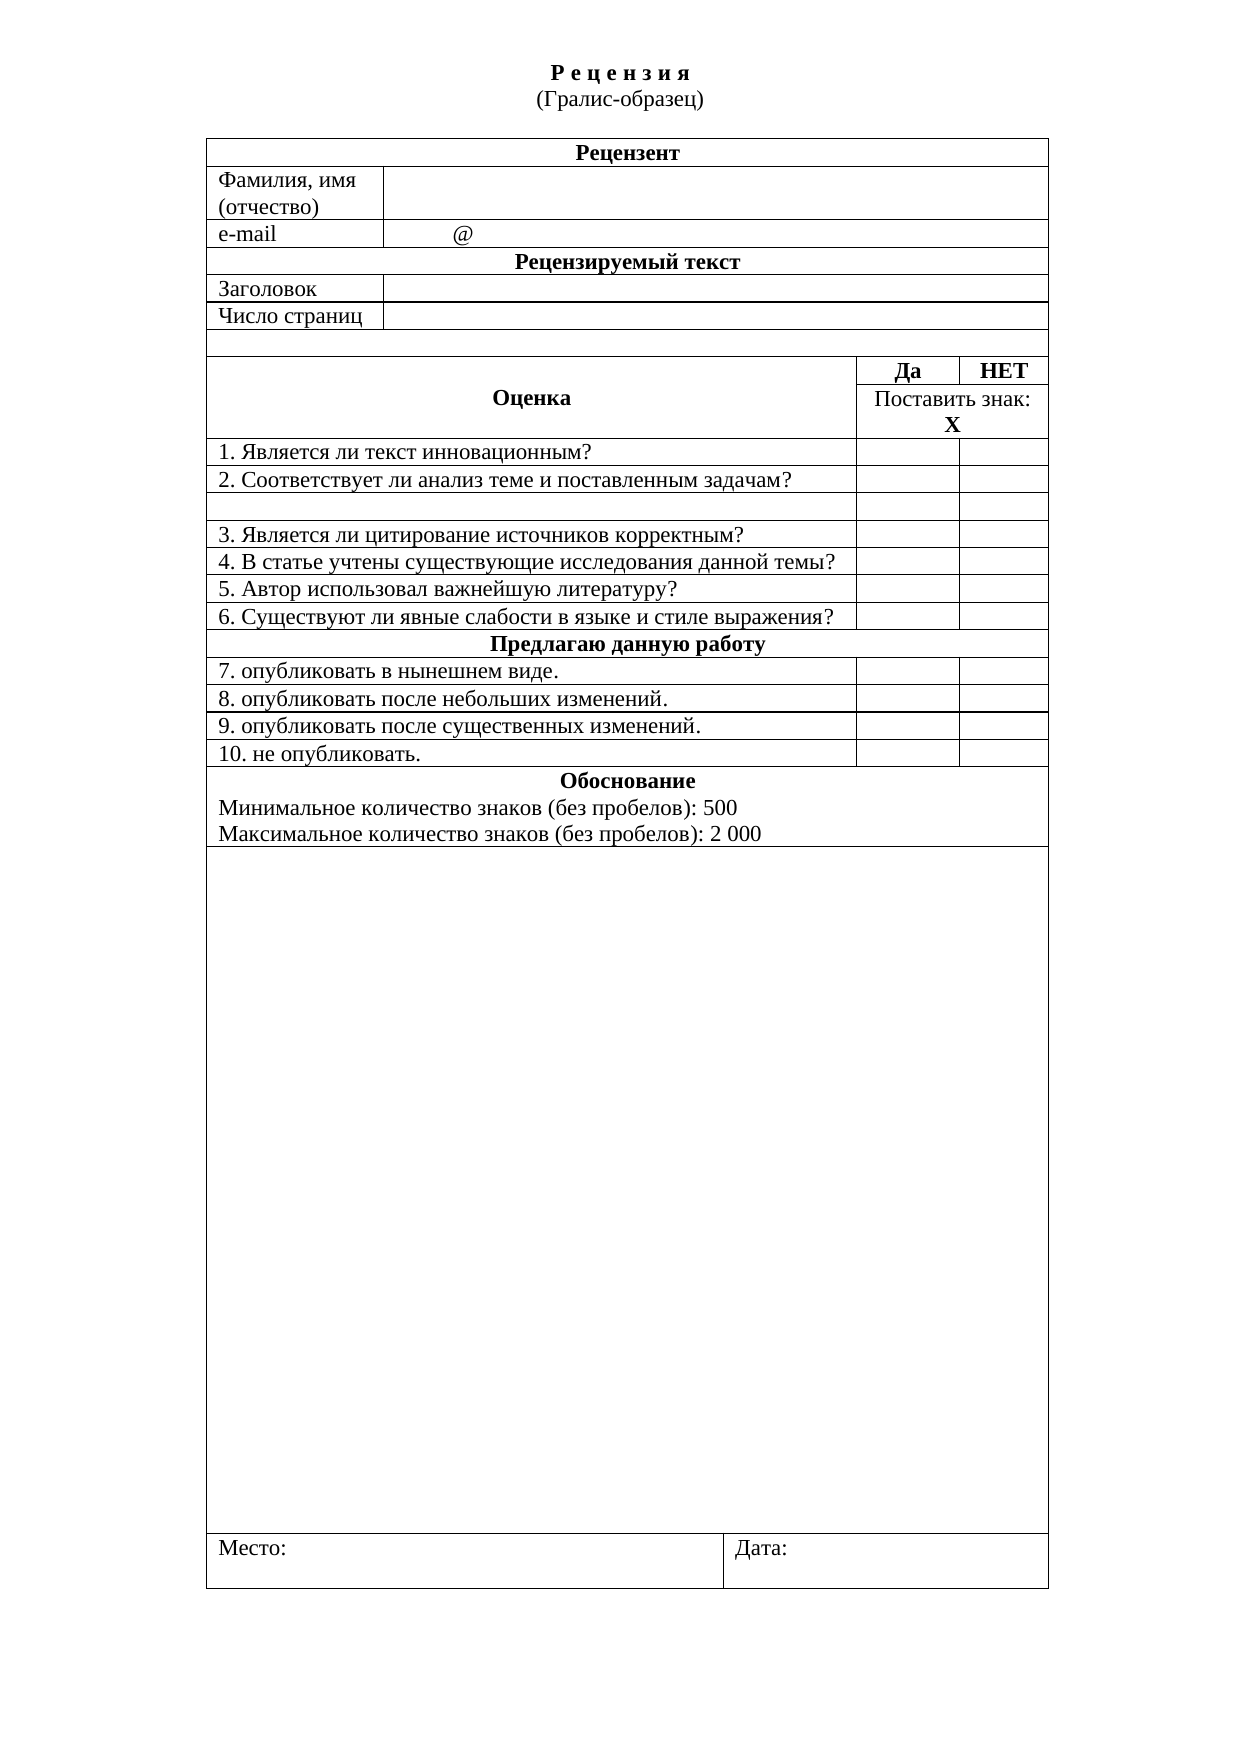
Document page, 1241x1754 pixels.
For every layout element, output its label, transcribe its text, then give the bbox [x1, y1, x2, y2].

table_cell [960, 493, 1048, 519]
table_cell 2. Соответствует ли анализ теме и поставленным задачам? [207, 466, 856, 492]
table_cell [207, 330, 1048, 356]
table_cell 3. Является ли цитирование источников корректным? [207, 521, 856, 547]
table_cell 4. В статье учтены существующие исследования данной темы? [207, 548, 856, 574]
table_cell Да [857, 357, 959, 384]
table_cell Число страниц [207, 303, 383, 329]
table_cell [960, 548, 1048, 574]
table_cell [857, 548, 959, 574]
table_cell 6. Существуют ли явные слабости в языке и стиле выражения? [207, 603, 856, 629]
table_cell Предлагаю данную работу [207, 630, 1048, 657]
table_cell [960, 713, 1048, 739]
table_header Рецензент [207, 139, 1048, 166]
table_cell Рецензируемый текст [207, 248, 1048, 274]
table_cell [857, 603, 959, 629]
table_cell Поставить знак: X [857, 385, 1048, 437]
table_cell Дата: [724, 1534, 1048, 1587]
table_cell [384, 303, 1048, 329]
table_cell [960, 439, 1048, 465]
table_cell [960, 658, 1048, 684]
table_cell [960, 466, 1048, 492]
table_cell [857, 575, 959, 602]
table_cell Заголовок [207, 275, 383, 301]
table_cell 8. опубликовать после небольших изменений. [207, 685, 856, 711]
table_cell Местo: [207, 1534, 723, 1587]
table_cell [857, 466, 959, 492]
table_cell [207, 847, 1048, 1532]
table_cell 9. опубликовать после существенных изменений. [207, 713, 856, 739]
table_cell [857, 685, 959, 711]
table_cell НЕТ [960, 357, 1048, 384]
table_cell [960, 603, 1048, 629]
table_cell @ [384, 220, 1048, 247]
table_cell [960, 740, 1048, 766]
table_cell Фамилия, имя (отчество) [207, 167, 383, 219]
table_cell [207, 493, 856, 519]
table_cell 7. опубликовать в нынешнем виде. [207, 658, 856, 684]
table_cell 5. Автор использовал важнейшую литературу? [207, 575, 856, 602]
table_cell 10. не опубликовать. [207, 740, 856, 766]
table_cell Обоснование Минимальное количество знаков (без пробелов): 500 Максимальное количество знаков (без пробелов): 2 000 [207, 767, 1048, 846]
text (Гралис-образец) [59, 85, 1181, 112]
table_cell 1. Является ли текст инновационным? [207, 439, 856, 465]
table_cell [857, 439, 959, 465]
table_cell [384, 275, 1048, 301]
table_cell [960, 521, 1048, 547]
table_cell [857, 493, 959, 519]
table_cell [857, 740, 959, 766]
table_cell [857, 713, 959, 739]
table_cell e-mail [207, 220, 383, 247]
table_cell [384, 167, 1048, 219]
text Рецензия [59, 59, 1181, 85]
table_cell [857, 521, 959, 547]
table_cell [960, 685, 1048, 711]
table_cell [857, 658, 959, 684]
table_cell [960, 575, 1048, 602]
table_cell Оценка [207, 357, 856, 437]
